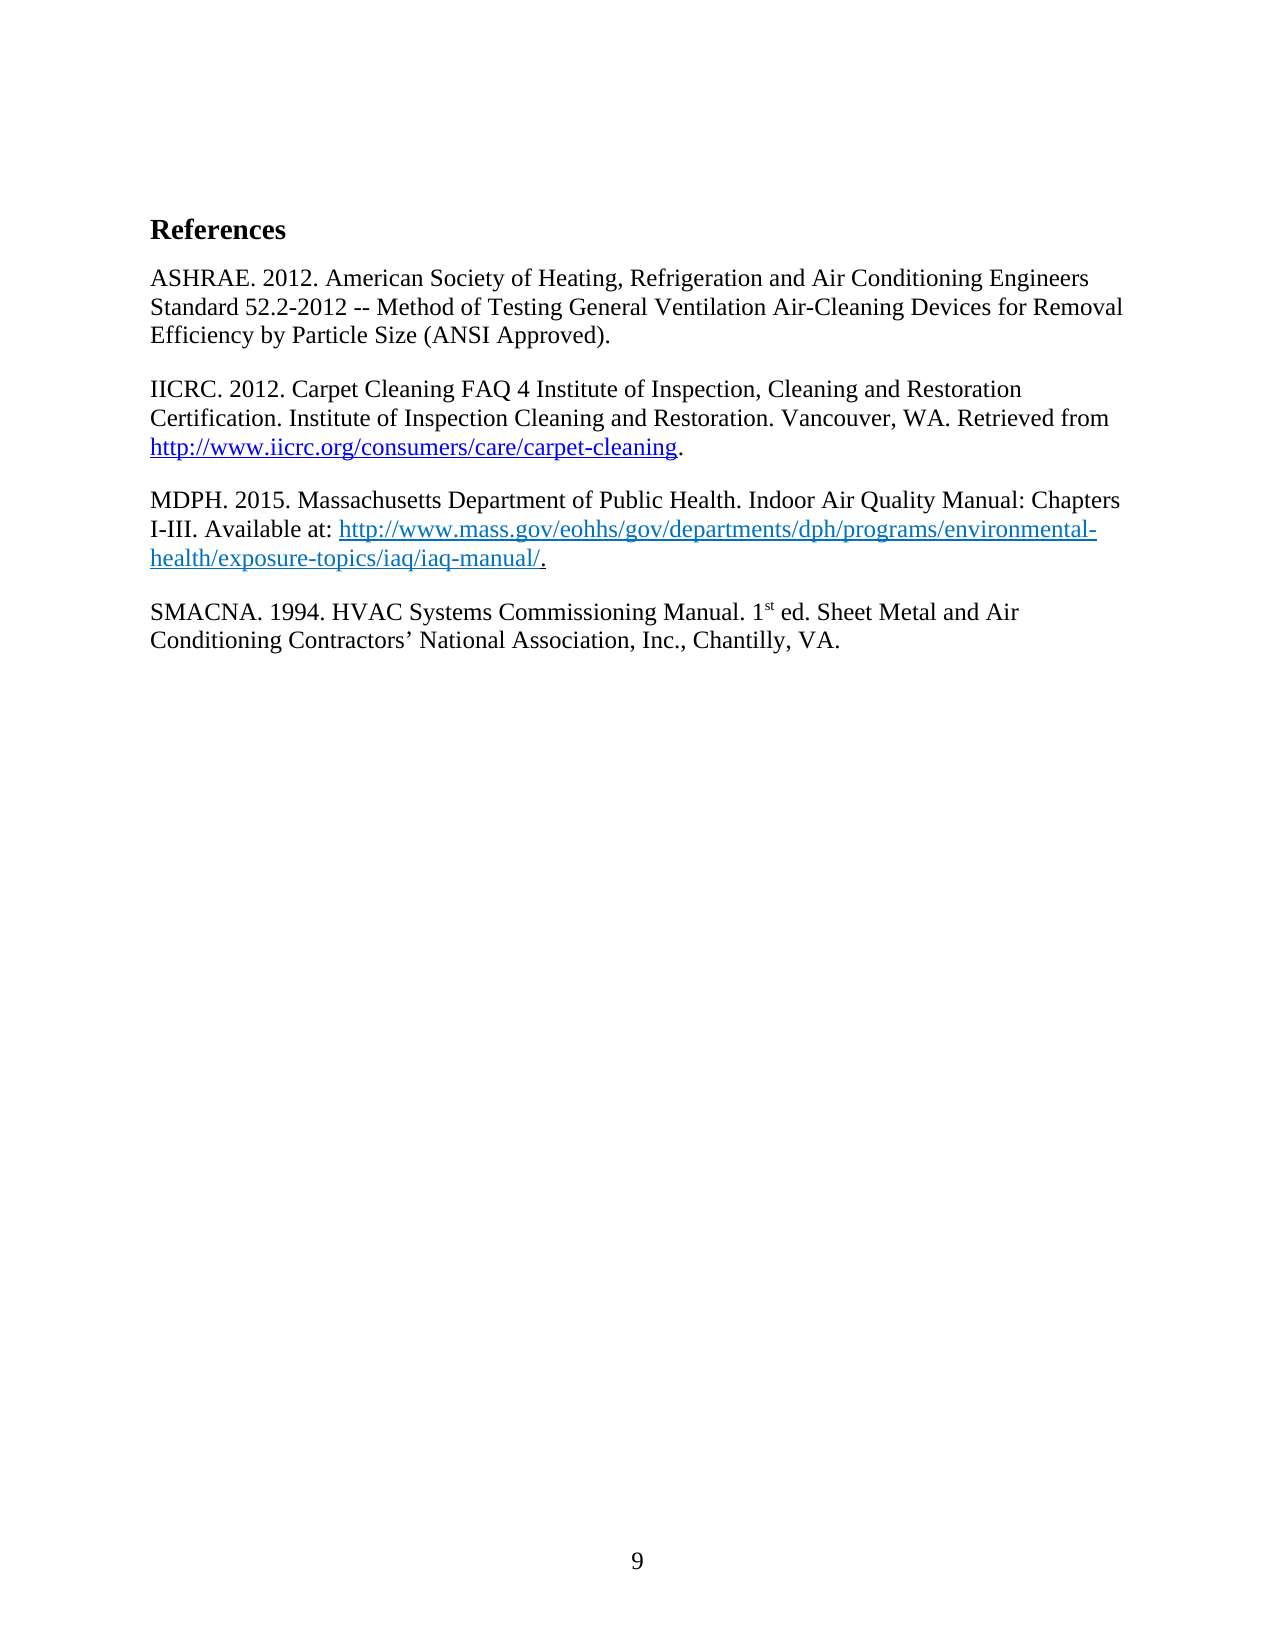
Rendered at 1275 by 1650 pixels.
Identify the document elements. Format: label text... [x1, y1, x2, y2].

subtitle References [150, 212, 1125, 246]
text IICRC. 2012. Carpet Cleaning FAQ 4 Institute of Inspection, Cleaning and Restoration Certification. Institute of Inspection Cleaning and Restoration. Vancouver, WA. Retrieved from http://www.iicrc.org/consumers/care/carpet-cleaning. [150, 374, 1125, 460]
text MDPH. 2015. Massachusetts Department of Public Health. Indoor Air Quality Manual: Chapters I-III. Available at: http://www.mass.gov/eohhs/gov/departments/dph/programs/environmental-health/exposure-topics/iaq/iaq-manual/. [150, 485, 1125, 572]
text ASHRAE. 2012. American Society of Heating, Refrigeration and Air Conditioning Engineers Standard 52.2-2012 -- Method of Testing General Ventilation Air-Cleaning Devices for Removal Efficiency by Particle Size (ANSI Approved). [150, 263, 1125, 349]
text SMACNA. 1994. HVAC Systems Commissioning Manual. 1st ed. Sheet Metal and Air Conditioning Contractors’ National Association, Inc., Chantilly, VA. [150, 597, 1125, 654]
